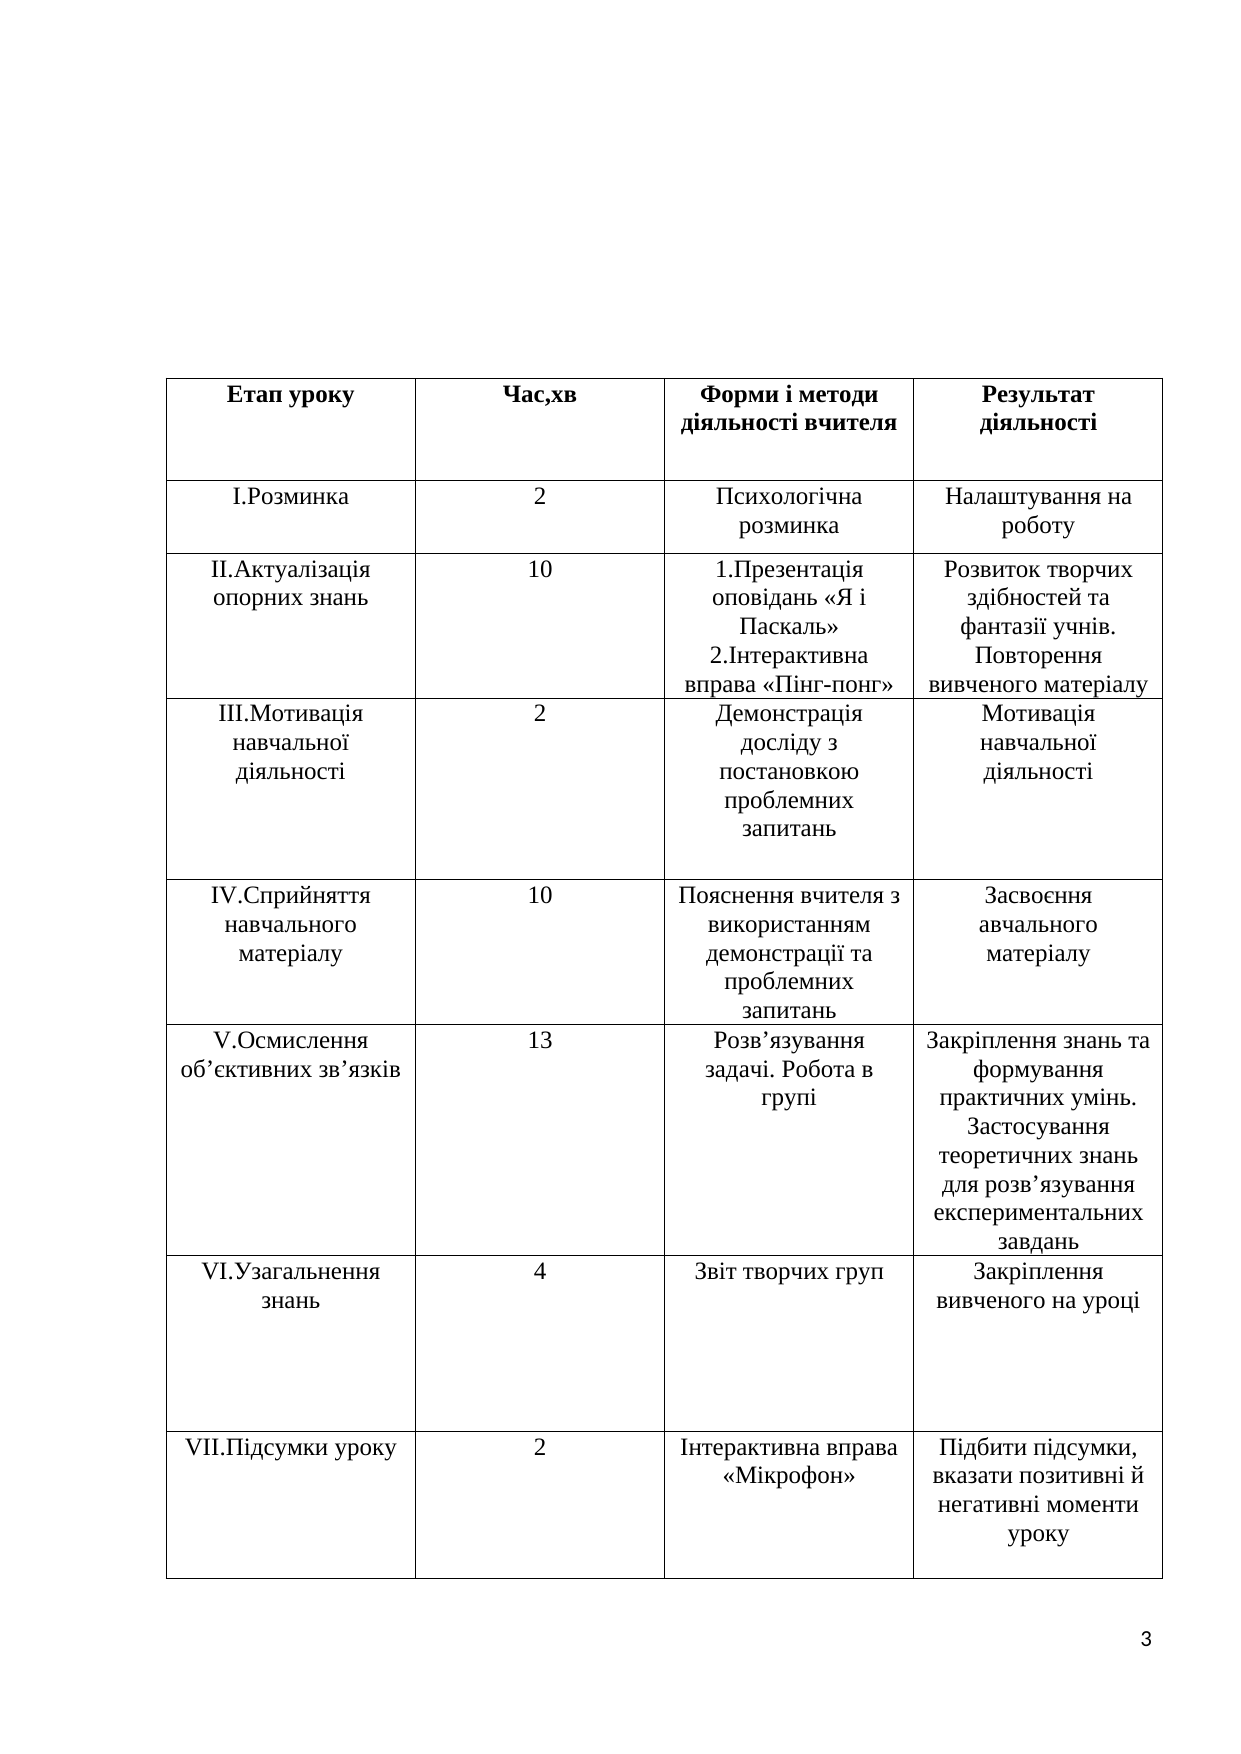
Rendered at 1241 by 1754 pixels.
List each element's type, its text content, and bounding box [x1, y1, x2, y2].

table_cell Демонстрація досліду з постановкою проблемних запитань [665, 699, 913, 879]
table_header Час,хв [416, 379, 664, 480]
table_header Форми і методи діяльності вчителя [665, 379, 913, 480]
table_cell V.Осмислення об’єктивних зв’язків [167, 1025, 415, 1255]
table_cell Закріплення вивченого на уроці [914, 1256, 1162, 1431]
table_header Результат діяльності [914, 379, 1162, 480]
table_cell Розв’язування задачі. Робота в групі [665, 1025, 913, 1255]
table_cell 4 [416, 1256, 664, 1431]
table_cell 2 [416, 481, 664, 553]
table_cell Закріплення знань та формування практичних умінь. Застосування теоретичних знань для розв’язування експериментальних завдань [914, 1025, 1162, 1255]
table_cell Засвоєння авчального матеріалу [914, 880, 1162, 1024]
table_cell 1.Презентація оповідань «Я і Паскаль» 2.Інтерактивна вправа «Пінг-понг» [665, 554, 913, 697]
table_cell Підбити підсумки, вказати позитивні й негативні моменти уроку [914, 1432, 1162, 1578]
table_cell Звіт творчих груп [665, 1256, 913, 1431]
table_cell I.Розминка [167, 481, 415, 553]
table_header Етап уроку [167, 379, 415, 480]
table_cell II.Актуалізація опорних знань [167, 554, 415, 697]
table_cell 2 [416, 699, 664, 879]
table_cell III.Мотивація навчальної діяльності [167, 699, 415, 879]
table_cell VII.Підсумки уроку [167, 1432, 415, 1578]
table_cell 2 [416, 1432, 664, 1578]
table_cell Налаштування на роботу [914, 481, 1162, 553]
table_cell IV.Сприйняття навчального матеріалу [167, 880, 415, 1024]
table_cell Мотивація навчальної діяльності [914, 699, 1162, 879]
table_cell Психологічна розминка [665, 481, 913, 553]
table_cell VI.Узагальнення знань [167, 1256, 415, 1431]
table_cell 10 [416, 880, 664, 1024]
table_cell Інтерактивна вправа «Мікрофон» [665, 1432, 913, 1578]
table_cell Розвиток творчих здібностей та фантазії учнів. Повторення вивченого матеріалу [914, 554, 1162, 697]
table_cell 13 [416, 1025, 664, 1255]
table_cell Пояснення вчителя з використанням демонстрації та проблемних запитань [665, 880, 913, 1024]
table_cell 10 [416, 554, 664, 697]
